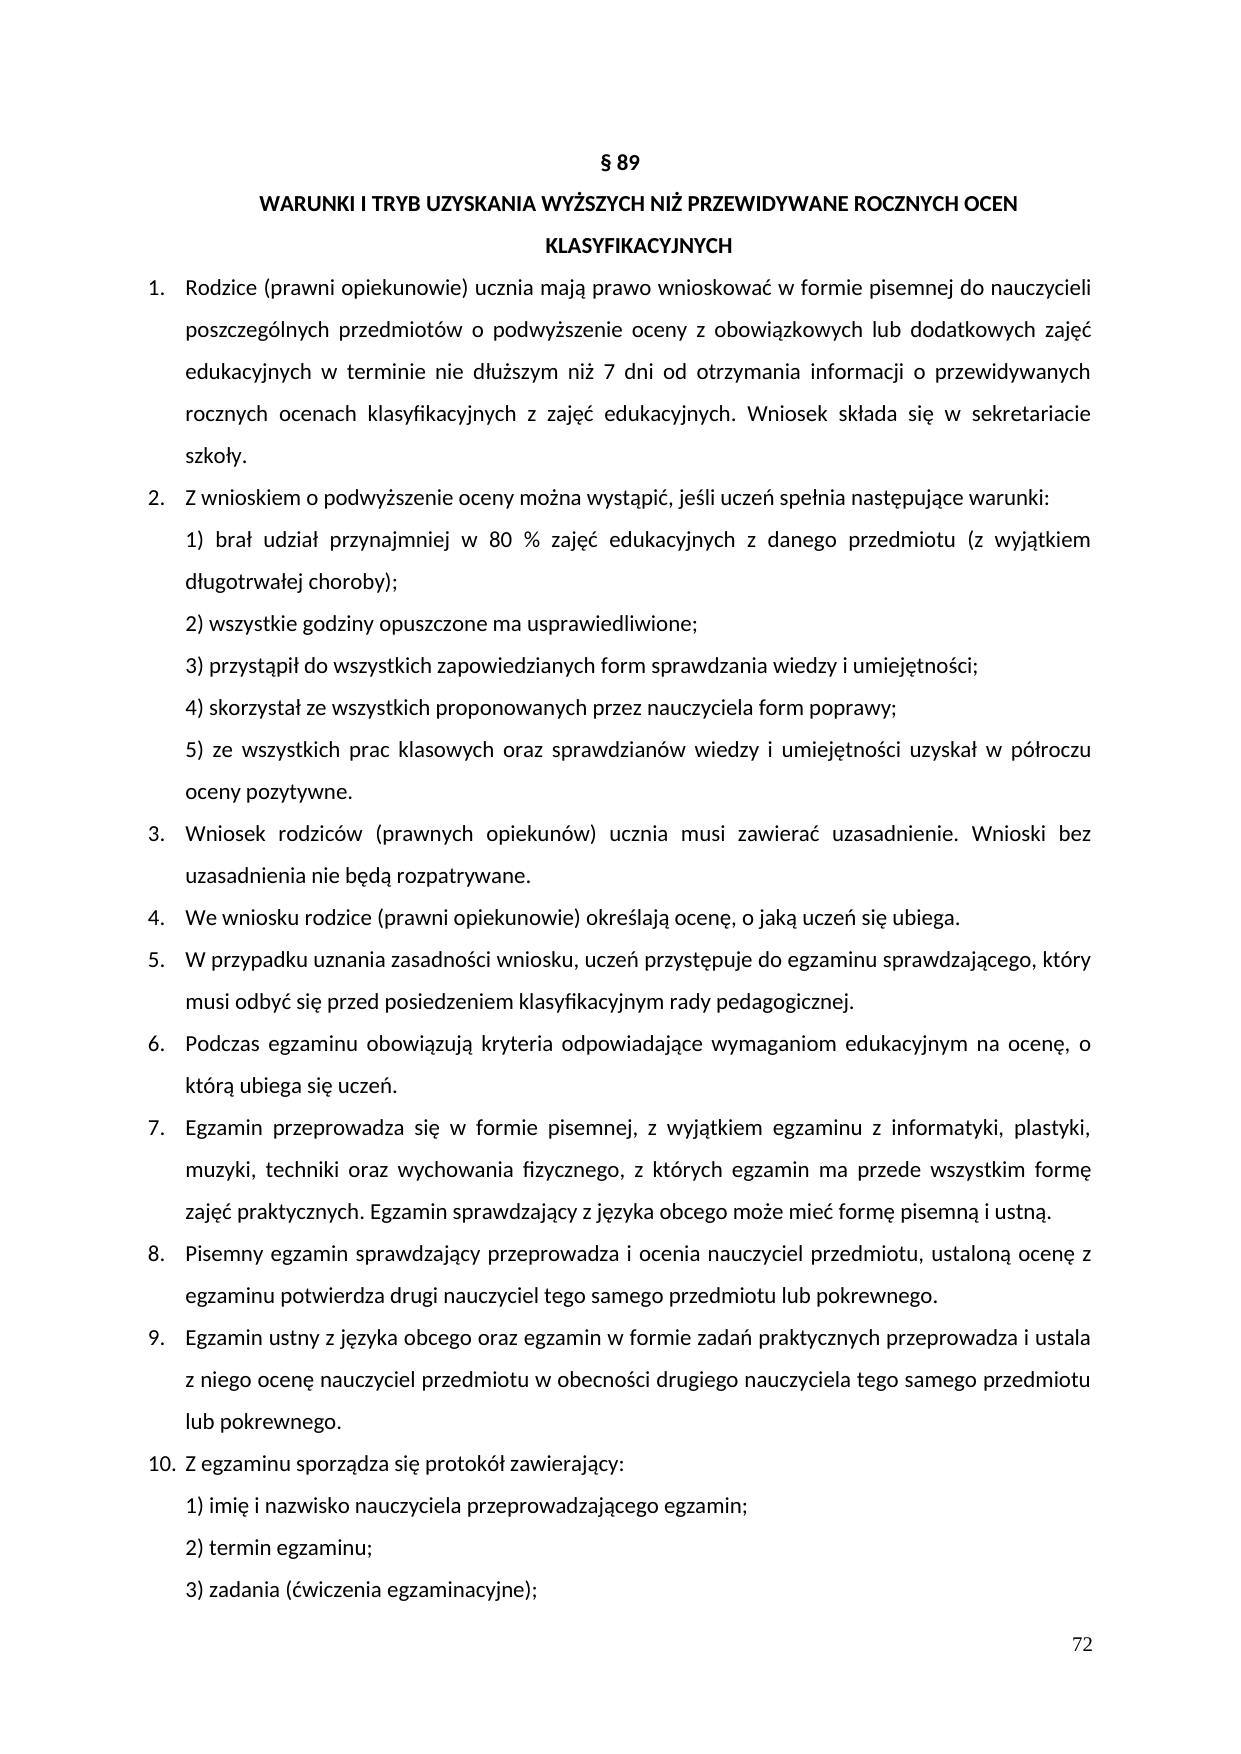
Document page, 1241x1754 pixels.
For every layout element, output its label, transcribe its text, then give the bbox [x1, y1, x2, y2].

list W przypadku uznania zasadności wniosku, uczeń przystępuje do egzaminu sprawdzającego, który musi odbyć się przed posiedzeniem klasyfikacyjnym rady pedagogicznej. [148, 945, 1093, 1015]
list We wniosku rodzice (prawni opiekunowie) określają ocenę, o jaką uczeń się ubiega. [148, 903, 1093, 931]
text 4) skorzystał ze wszystkich proponowanych przez nauczyciela form poprawy; [185, 693, 1093, 721]
list Pisemny egzamin sprawdzający przeprowadza i ocenia nauczyciel przedmiotu, ustaloną ocenę z egzaminu potwierdza drugi nauczyciel tego samego przedmiotu lub pokrewnego. [148, 1239, 1093, 1309]
text 2) wszystkie godziny opuszczone ma usprawiedliwione; [185, 609, 1093, 637]
text 1) brał udział przynajmniej w 80 % zajęć edukacyjnych z danego przedmiotu (z wyjątkiem długotrwałej choroby); [185, 525, 1093, 595]
text 3) przystąpił do wszystkich zapowiedzianych form sprawdzania wiedzy i umiejętności; [185, 651, 1093, 679]
list Podczas egzaminu obowiązują kryteria odpowiadające wymaganiom edukacyjnym na ocenę, o którą ubiega się uczeń. [148, 1029, 1093, 1099]
text WARUNKI I TRYB UZYSKANIA WYŻSZYCH NIŻ PRZEWIDYWANE ROCZNYCH OCEN KLASYFIKACYJNYCH [185, 189, 1093, 259]
text 5) ze wszystkich prac klasowych oraz sprawdzianów wiedzy i umiejętności uzyskał w półroczu oceny pozytywne. [185, 735, 1093, 805]
text 1) imię i nazwisko nauczyciela przeprowadzającego egzamin; [185, 1491, 1093, 1519]
list Egzamin przeprowadza się w formie pisemnej, z wyjątkiem egzaminu z informatyki, plastyki, muzyki, techniki oraz wychowania fizycznego, z których egzamin ma przede wszystkim formę zajęć praktycznych. Egzamin sprawdzający z języka obcego może mieć formę pisemną i ustną. [148, 1113, 1093, 1225]
list Z wnioskiem o podwyższenie oceny można wystąpić, jeśli uczeń spełnia następujące warunki: [148, 483, 1093, 511]
list Egzamin ustny z języka obcego oraz egzamin w formie zadań praktycznych przeprowadza i ustala z niego ocenę nauczyciel przedmiotu w obecności drugiego nauczyciela tego samego przedmiotu lub pokrewnego. [148, 1323, 1093, 1435]
text 2) termin egzaminu; [185, 1533, 1093, 1561]
list Wniosek rodziców (prawnych opiekunów) ucznia musi zawierać uzasadnienie. Wnioski bez uzasadnienia nie będą rozpatrywane. [148, 819, 1093, 889]
text 3) zadania (ćwiczenia egzaminacyjne); [185, 1575, 1093, 1603]
list Rodzice (prawni opiekunowie) ucznia mają prawo wnioskować w formie pisemnej do nauczycieli poszczególnych przedmiotów o podwyższenie oceny z obowiązkowych lub dodatkowych zajęć edukacyjnych w terminie nie dłuższym niż 7 dni od otrzymania informacji o przewidywanych rocznych ocenach klasyfikacyjnych z zajęć edukacyjnych. Wniosek składa się w sekretariacie szkoły. [148, 273, 1093, 469]
list Z egzaminu sporządza się protokół zawierający: [148, 1449, 1093, 1477]
text § 89 [148, 148, 1093, 176]
